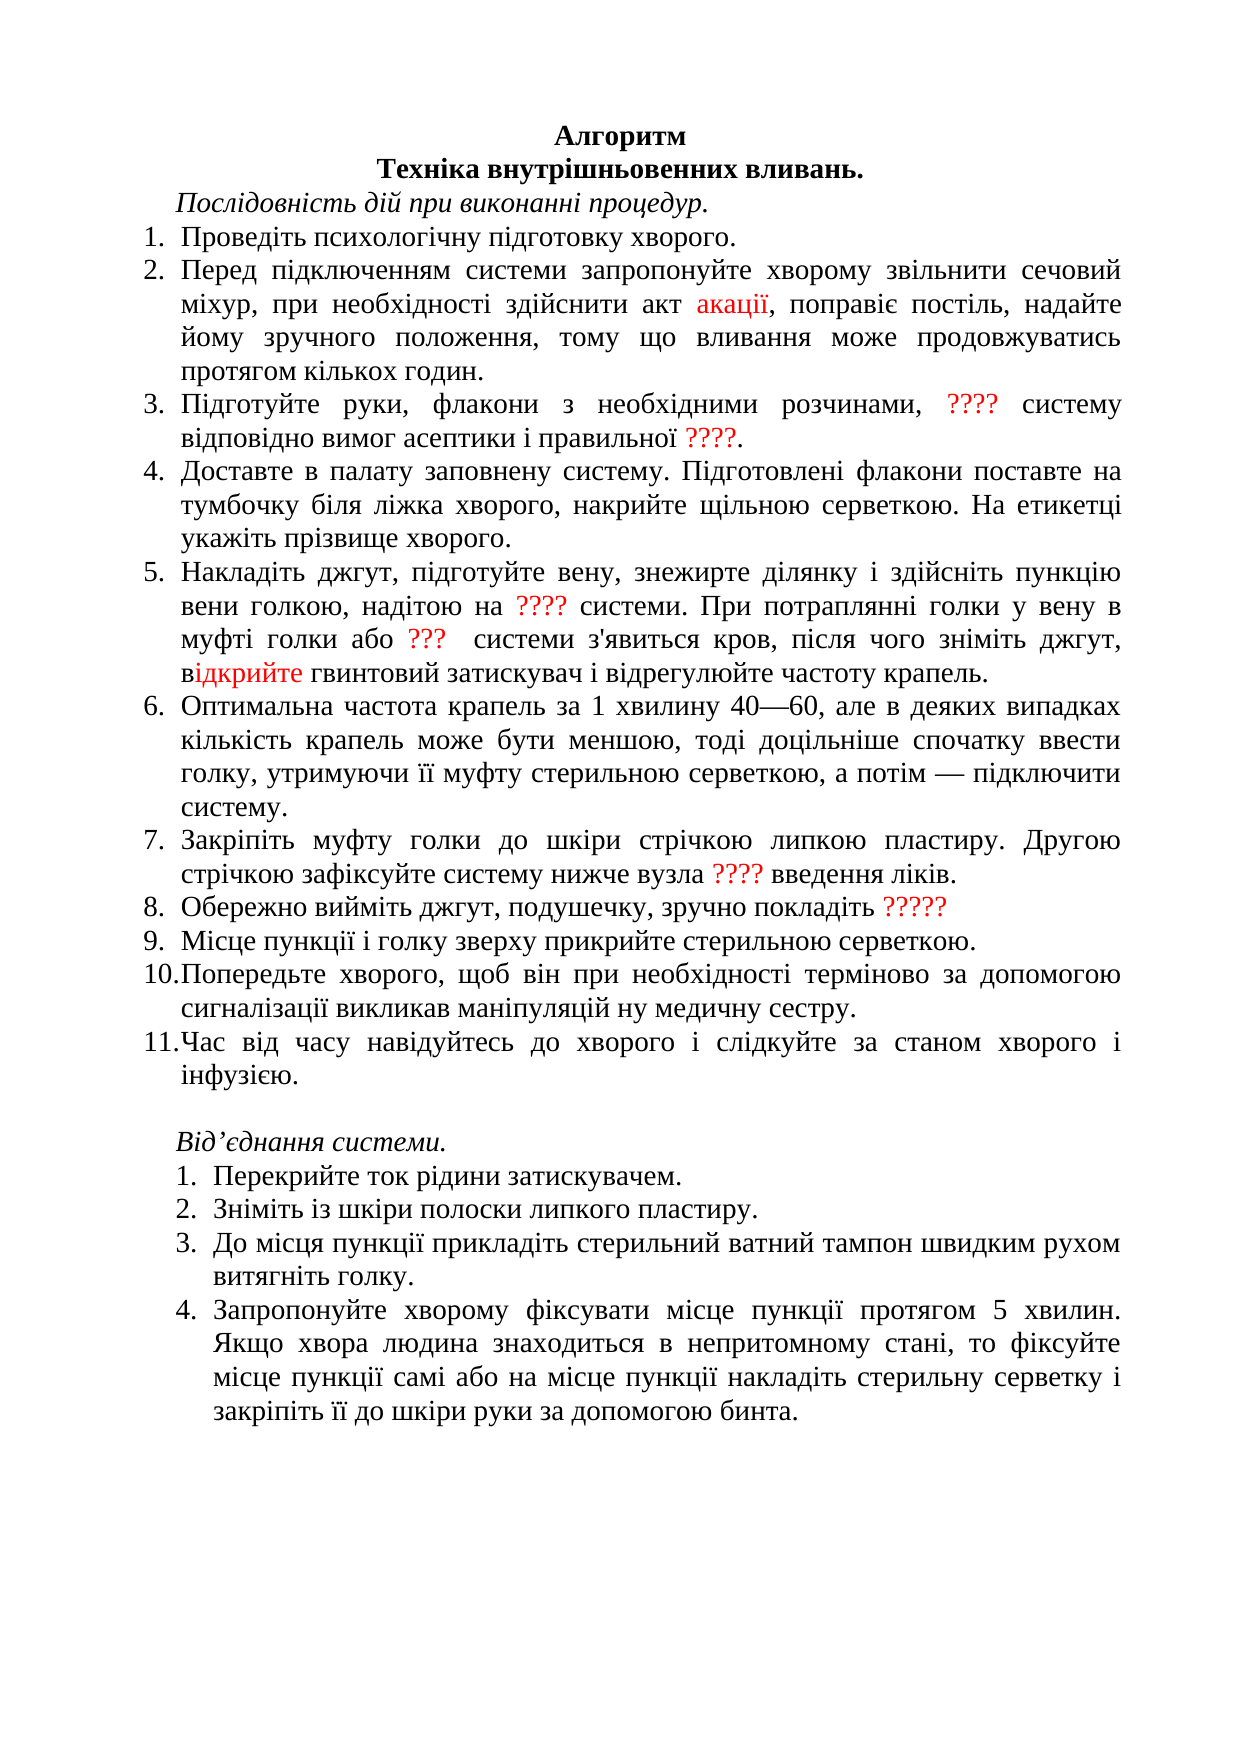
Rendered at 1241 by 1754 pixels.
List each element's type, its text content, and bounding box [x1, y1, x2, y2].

list Перекрийте ток рідини затискувачем. [175, 1158, 1122, 1191]
list Запропонуйте хворому фіксувати місце пункції протягом 5 хвилин. Якщо хвора людина знаходиться в непритомному стані, то фіксуйте місце пункції самі або на місце пункції накладіть стерильну серветку і закріпіть її до шкіри руки за допомогою бинта. [175, 1292, 1122, 1426]
list Накладіть джгут, підготуйте вену, знежирте ділянку і здійсніть пункцію вени голкою, надітою на ???? системи. При потраплянні голки у вену в муфті голки або ??? системи з'явиться кров, після чого зніміть джгут, відкрийте гвинтовий затискувач і відрегулюйте частоту крапель. [143, 554, 1122, 688]
text Техніка внутрішньовенних вливань. [118, 152, 1122, 185]
list Час від часу навідуйтесь до хворого і слідкуйте за станом хворого і інфузією. [143, 1024, 1122, 1091]
list До місця пункції прикладіть стерильний ватний тампон швидким рухом витягніть голку. [175, 1225, 1122, 1292]
list Попередьте хворого, щоб він при необхідності терміново за допомогою сигналізації викликав маніпуляцій ну медичну сестру. [143, 957, 1122, 1024]
list Підготуйте руки, флакони з необхідними розчинами, ???? систему відповідно вимог асептики і правильної ????. [143, 386, 1122, 453]
list Оптимальна частота крапель за 1 хвилину 40—60, але в деяких випадках кількість крапель може бути меншою, тоді доцільніше спочатку ввести голку, утримуючи її муфту стерильною серветкою, а потім — підключити систему. [143, 688, 1122, 822]
list Обережно вийміть джгут, подушечку, зручно покладіть ????? [143, 889, 1122, 923]
list Місце пункції і голку зверху прикрийте стерильною серветкою. [143, 923, 1122, 957]
list Закріпіть муфту голки до шкіри стрічкою липкою пластиру. Другою стрічкою зафіксуйте систему нижче вузла ???? введення ліків. [143, 822, 1122, 889]
list Перед підключенням системи запропонуйте хворому звільнити сечовий міхур, при необхідності здійснити акт акації, поправіє постіль, надайте йому зручного положення, тому що вливання може продовжуватись протягом кількох годин. [143, 252, 1122, 386]
text Послідовність дій при виконанні процедур. [118, 185, 1122, 219]
list Доставте в палату заповнену систему. Підготовлені флакони поставте на тумбочку біля ліжка хворого, накрийте щільною серветкою. На етикетці укажіть прізвище хворого. [143, 453, 1122, 554]
text Від’єднання системи. [118, 1124, 1122, 1158]
text Алгоритм [118, 118, 1122, 152]
list Зніміть із шкіри полоски липкого пластиру. [175, 1191, 1122, 1225]
list Проведіть психологічну підготовку хворого. [143, 219, 1122, 252]
